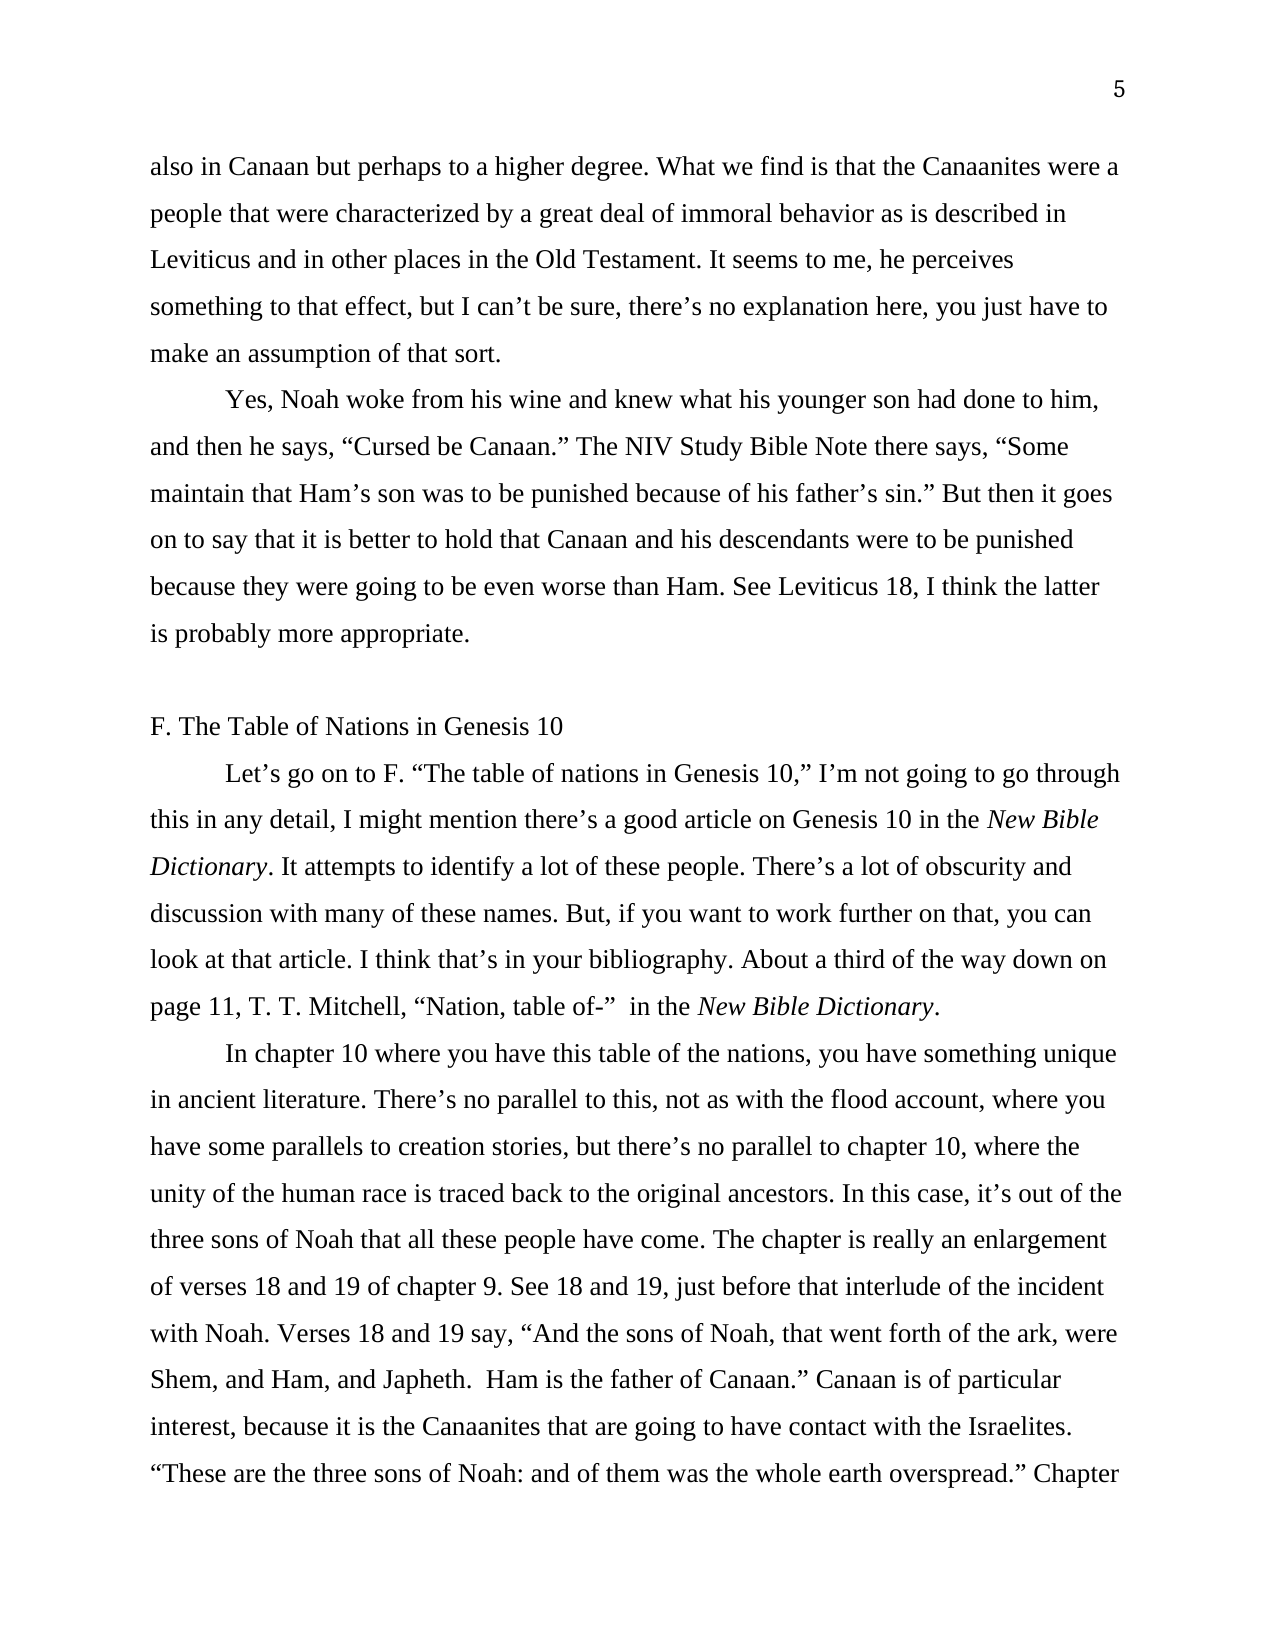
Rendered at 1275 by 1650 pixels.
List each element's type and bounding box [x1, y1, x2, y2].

text [150, 150, 1125, 1488]
